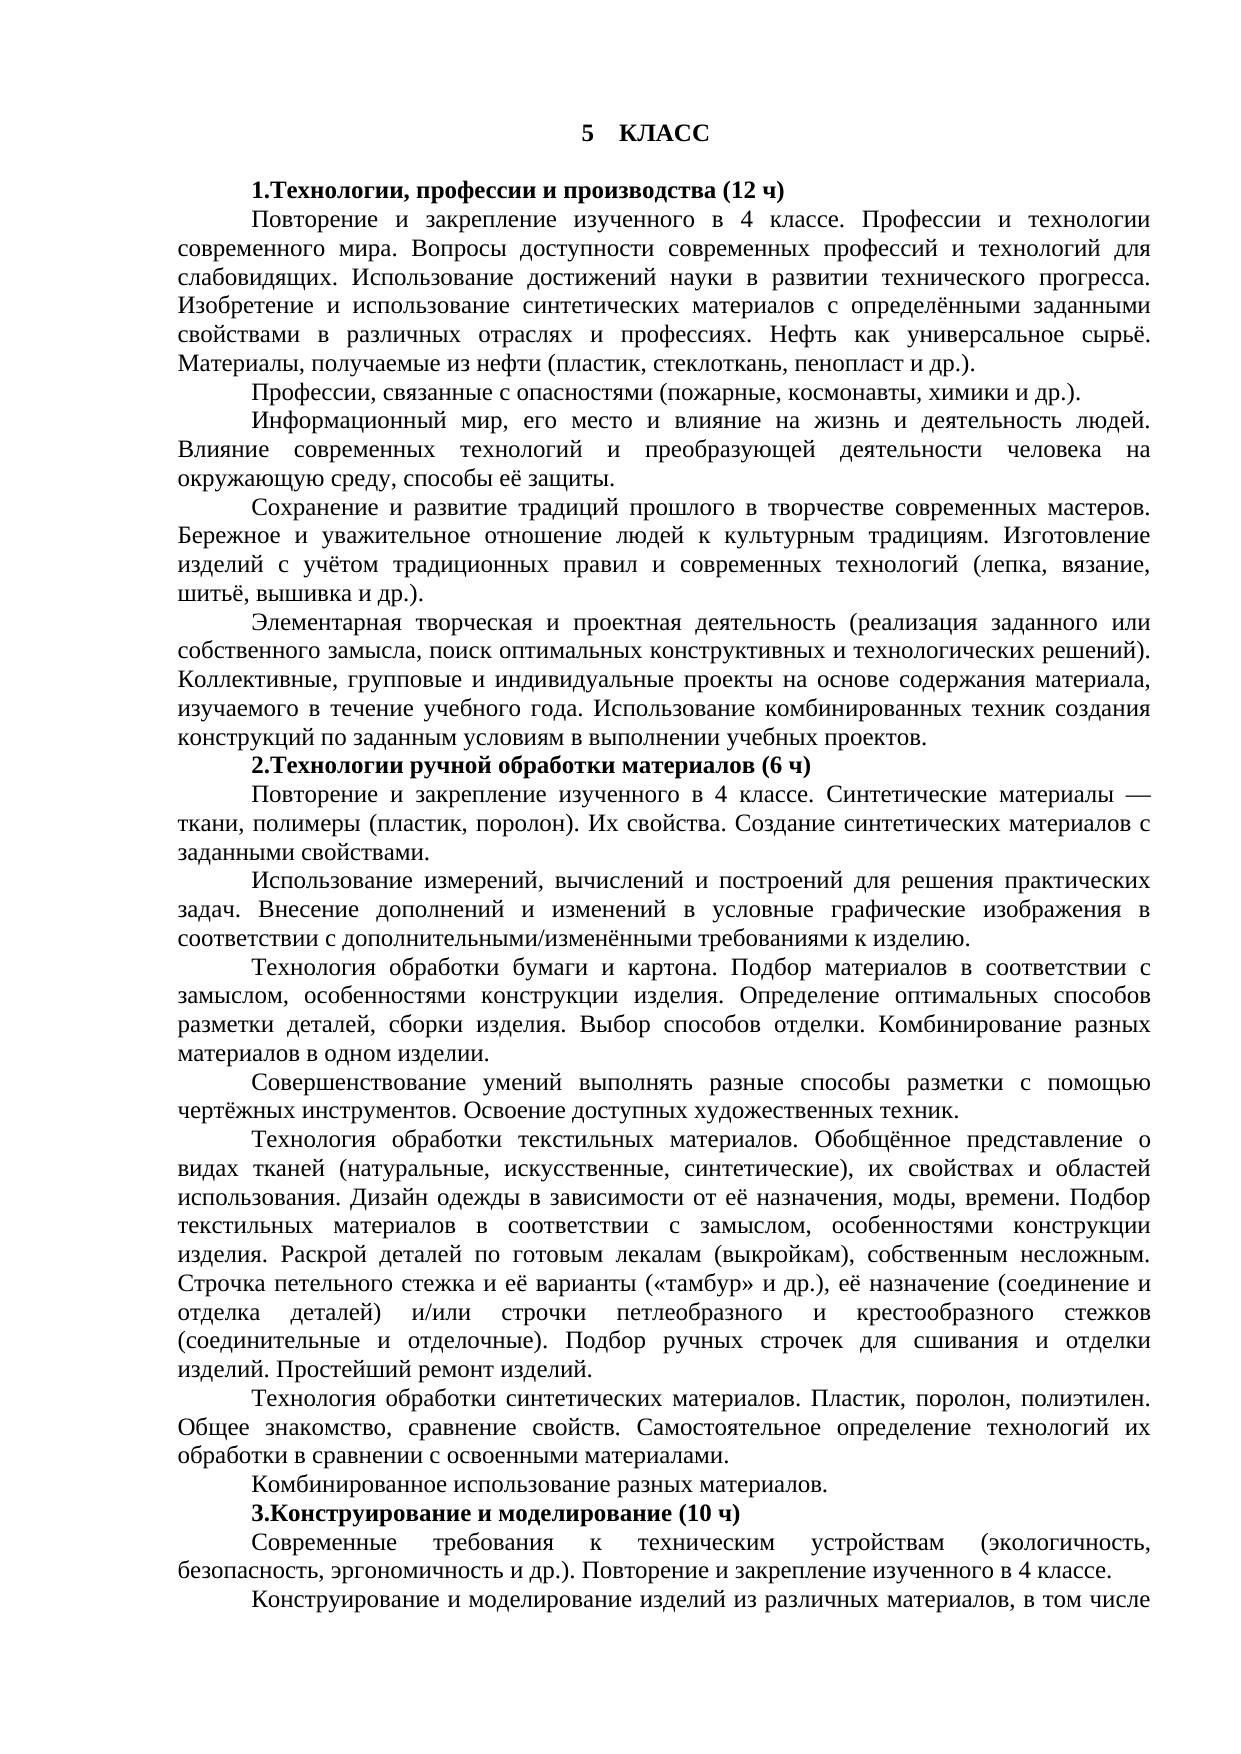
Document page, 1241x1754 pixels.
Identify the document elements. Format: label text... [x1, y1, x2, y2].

text 3.Конструирование и моделирование (10 ч) [177, 1498, 1152, 1527]
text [177, 1584, 1152, 1613]
text Сохранение и развитие традиций прошлого в творчестве современных мастеров. Бережное и уважительное отношение людей к культурным традициям. Изготовление изделий с учётом традиционных правил и современных технологий (лепка, вязание, шитьё, вышивка и др.). [177, 492, 1152, 607]
text Профессии, связанные с опасностями (пожарные, космонавты, химики и др.). [177, 377, 1152, 406]
text Комбинированное использование разных материалов. [177, 1469, 1152, 1498]
text Современные требования к техническим устройствам (экологичность, безопасность, эргономичность и др.). Повторение и закрепление изученного в 4 классе. [177, 1527, 1152, 1584]
text Элементарная творческая и проектная деятельность (реализация заданного или собственного замысла, поиск оптимальных конструктивных и технологических решений). Коллективные, групповые и индивидуальные проекты на основе содержания материала, изучаемого в течение учебного года. Использование комбинированных техник создания конструкций по заданным условиям в выполнении учебных проектов. [177, 607, 1152, 751]
text Технология обработки текстильных материалов. Обобщённое представление о видах тканей (натуральные, искусственные, синтетические), их свойствах и областей использования. Дизайн одежды в зависимости от её назначения, моды, времени. Подбор текстильных материалов в соответствии с замыслом, особенностями конструкции изделия. Раскрой деталей по готовым лекалам (выкройкам), собственным несложным. Строчка петельного стежка и её варианты («тамбур» и др.), её назначение (соединение и отделка деталей) и/или строчки петлеобразного и крестообразного стежков (соединительные и отделочные). Подбор ручных строчек для сшивания и отделки изделий. Простейший ремонт изделий. [177, 1124, 1152, 1383]
text Использование измерений, вычислений и построений для решения практических задач. Внесение дополнений и изменений в условные графические изображения в соответствии с дополнительными/изменёнными требованиями к изделию. [177, 866, 1152, 952]
subtitle КЛАСС [140, 118, 1152, 147]
text 1.Технологии, профессии и производства (12 ч) [177, 176, 1152, 204]
text Совершенствование умений выполнять разные способы разметки с помощью чертёжных инструментов. Освоение доступных художественных техник. [177, 1067, 1152, 1124]
text Технология обработки синтетических материалов. Пластик, поролон, полиэтилен. Общее знакомство, сравнение свойств. Самостоятельное определение технологий их обработки в сравнении с освоенными материалами. [177, 1383, 1152, 1469]
text 2.Технологии ручной обработки материалов (6 ч) [177, 751, 1152, 779]
text Повторение и закрепление изученного в 4 классе. Профессии и технологии современного мира. Вопросы доступности современных профессий и технологий для слабовидящих. Использование достижений науки в развитии технического прогресса. Изобретение и использование синтетических материалов с определёнными заданными свойствами в различных отраслях и профессиях. Нефть как универсальное сырьё. Материалы, получаемые из нефти (пластик, стеклоткань, пенопласт и др.). [177, 204, 1152, 377]
text Информационный мир, его место и влияние на жизнь и деятельность людей. Влияние современных технологий и преобразующей деятельности человека на окружающую среду, способы её защиты. [177, 406, 1152, 492]
text Технология обработки бумаги и картона. Подбор материалов в соответствии с замыслом, особенностями конструкции изделия. Определение оптимальных способов разметки деталей, сборки изделия. Выбор способов отделки. Комбинирование разных материалов в одном изделии. [177, 952, 1152, 1067]
text Повторение и закрепление изученного в 4 классе. Синтетические материалы — ткани, полимеры (пластик, поролон). Их свойства. Создание синтетических материалов с заданными свойствами. [177, 779, 1152, 866]
